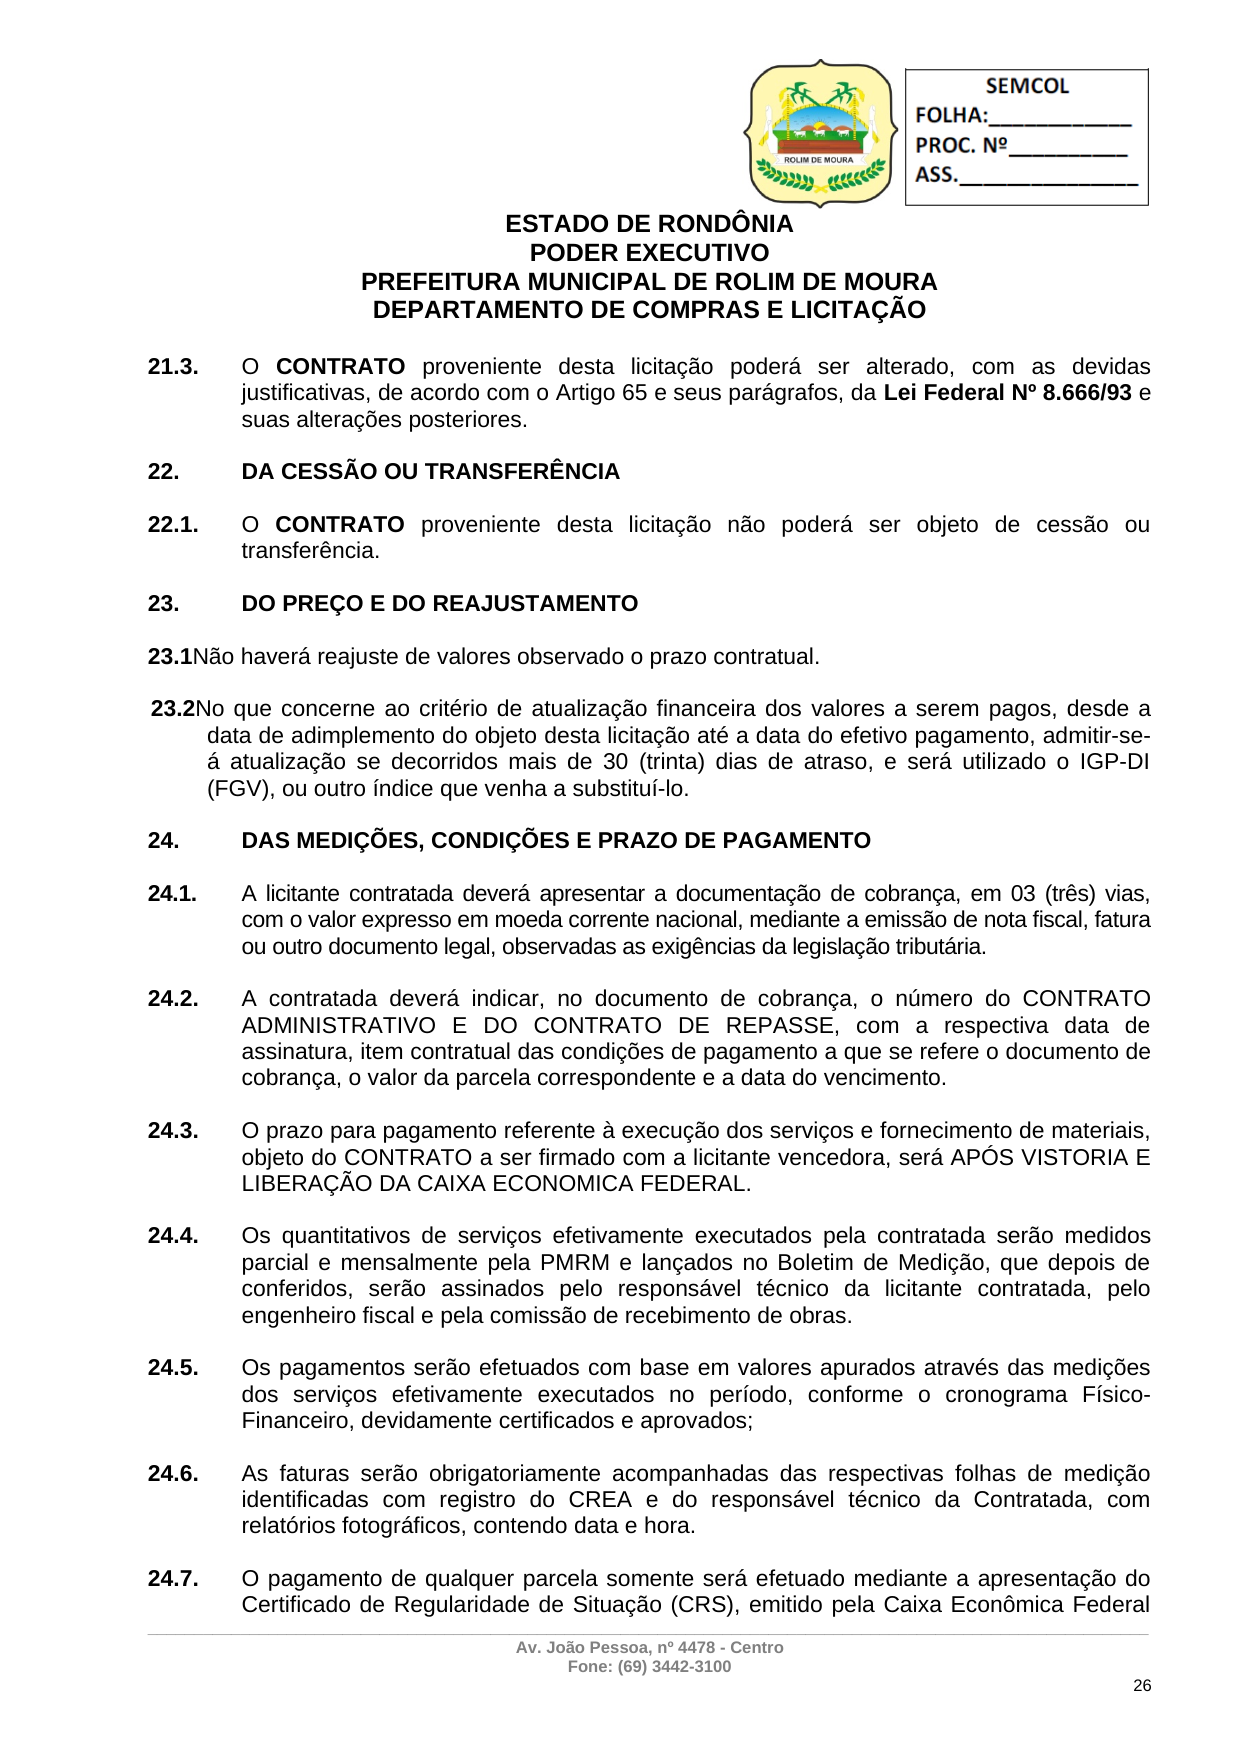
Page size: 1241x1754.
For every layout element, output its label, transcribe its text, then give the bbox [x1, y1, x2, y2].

text 23.2No que concerne ao critério de atualização financeira dos valores a serem pagos, desde a data de adimplemento do objeto desta licitação até a data do efetivo pagamento, admitir-se-á atualização se decorridos mais de 30 (trinta) dias de atraso, e será utilizado o IGP-DI (FGV), ou outro índice que venha a substituí-lo. [151, 695, 1152, 801]
text 24.1. A licitante contratada deverá apresentar a documentação de cobrança, em 03 (três) vias, com o valor expresso em moeda corrente nacional, mediante a emissão de nota fiscal, fatura ou outro documento legal, observadas as exigências da legislação tributária. [148, 880, 1152, 959]
picture [742, 59, 899, 209]
text 23. DO PREÇO E DO REAJUSTAMENTO [148, 590, 1152, 616]
text 22. DA CESSÃO OU TRANSFERÊNCIA [148, 458, 1152, 484]
text 24.6. As faturas serão obrigatoriamente acompanhadas das respectivas folhas de medição identificadas com registro do CREA e do responsável técnico da Contratada, com relatórios fotográficos, contendo data e hora. [148, 1460, 1152, 1539]
text 24.3. O prazo para pagamento referente à execução dos serviços e fornecimento de materiais, objeto do CONTRATO a ser firmado com a licitante vencedora, será APÓS VISTORIA E LIBERAÇÃO DA CAIXA ECONOMICA FEDERAL. [148, 1117, 1152, 1196]
text 22.1. O CONTRATO proveniente desta licitação não poderá ser objeto de cessão ou transferência. [148, 511, 1152, 564]
text 24.2. A contratada deverá indicar, no documento de cobrança, o número do CONTRATO ADMINISTRATIVO E DO CONTRATO DE REPASSE, com a respectiva data de assinatura, item contratual das condições de pagamento a que se refere o documento de cobrança, o valor da parcela correspondente e a data do vencimento. [148, 985, 1152, 1091]
text 21.3. O CONTRATO proveniente desta licitação poderá ser alterado, com as devidas justificativas, de acordo com o Artigo 65 e seus parágrafos, da Lei Federal Nº 8.666/93 e suas alterações posteriores. [148, 353, 1152, 432]
text 23.1Não haverá reajuste de valores observado o prazo contratual. [148, 643, 1152, 669]
text 24.5. Os pagamentos serão efetuados com base em valores apurados através das medições dos serviços efetivamente executados no período, conforme o cronograma Físico-Financeiro, devidamente certificados e aprovados; [148, 1354, 1152, 1433]
text 24.4. Os quantitativos de serviços efetivamente executados pela contratada serão medidos parcial e mensalmente pela PMRM e lançados no Boletim de Medição, que depois de conferidos, serão assinados pelo responsável técnico da licitante contratada, pelo engenheiro fiscal e pela comissão de recebimento de obras. [148, 1222, 1152, 1328]
text 24. DAS MEDIÇÕES, CONDIÇÕES E PRAZO DE PAGAMENTO [148, 827, 1152, 853]
